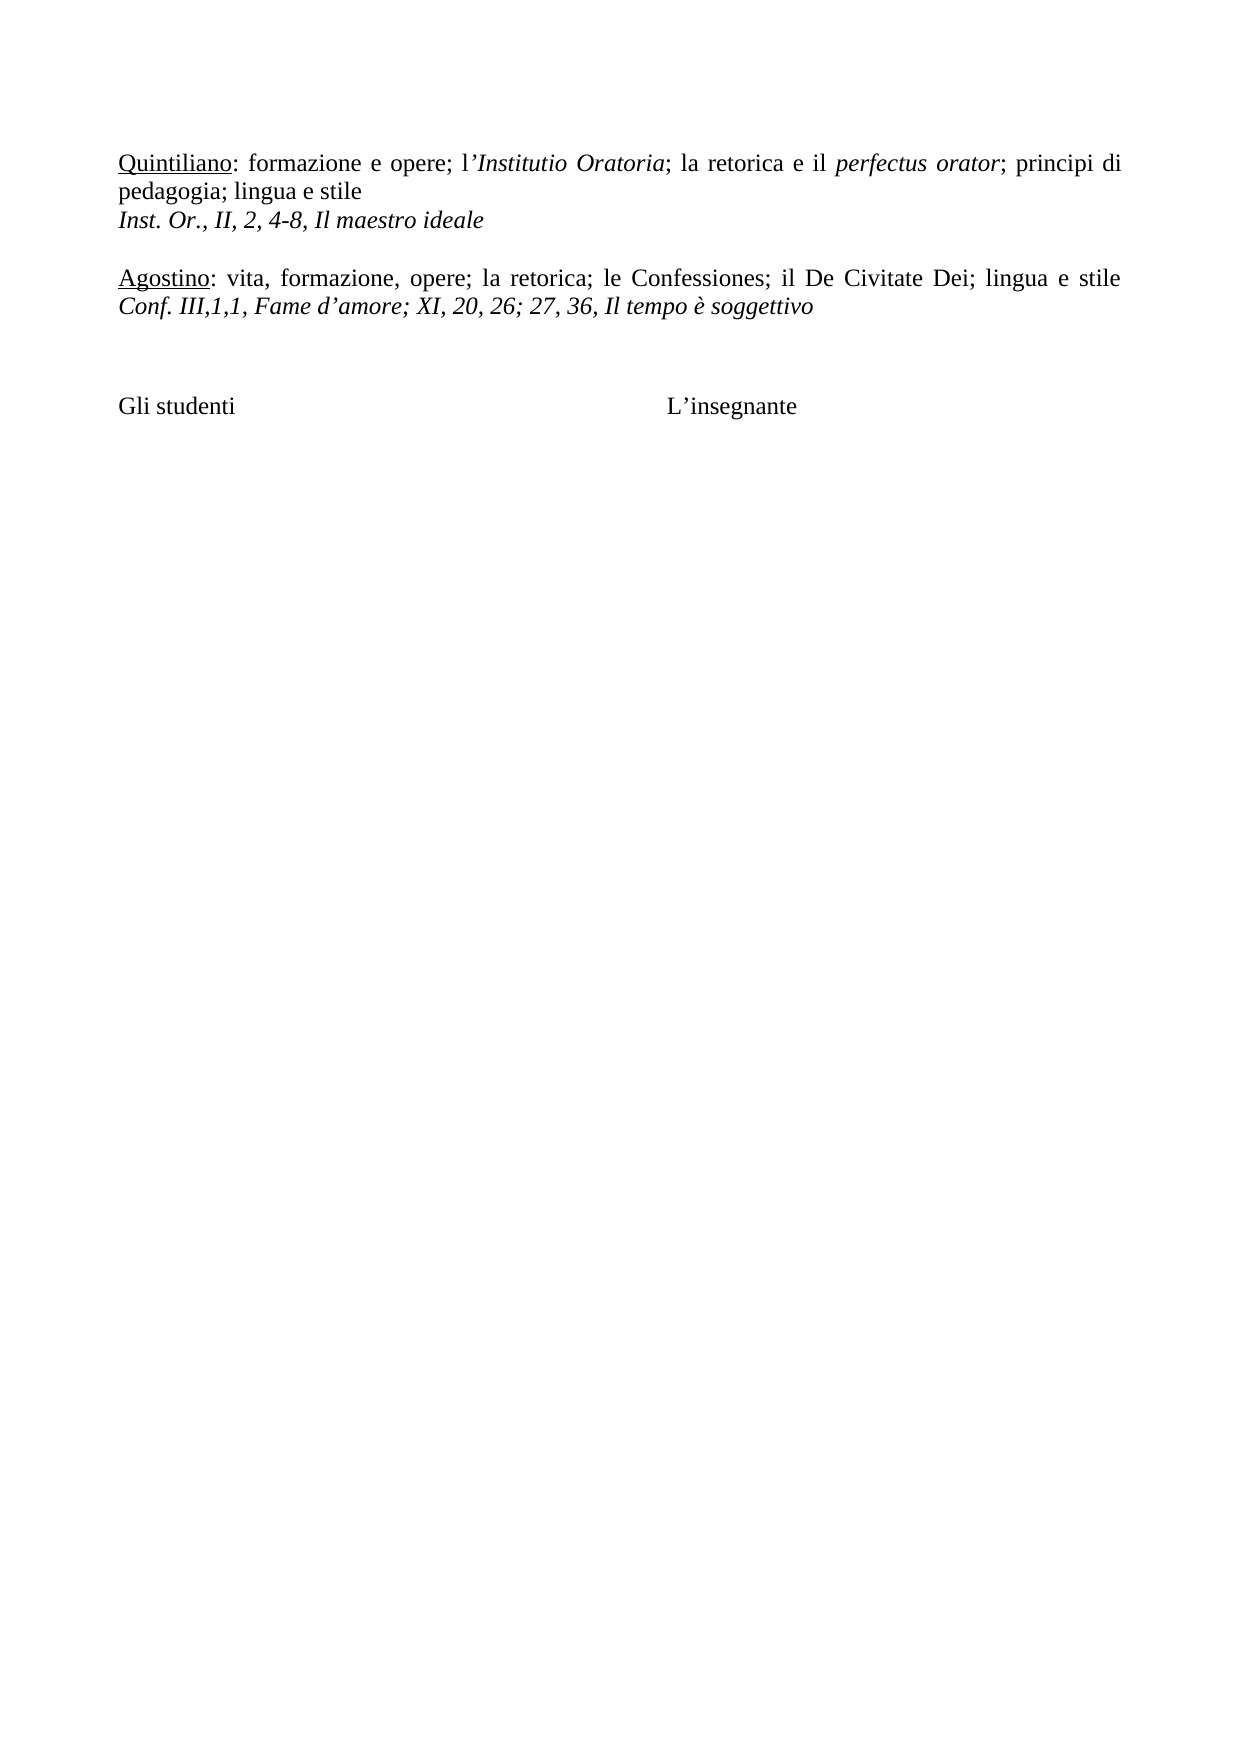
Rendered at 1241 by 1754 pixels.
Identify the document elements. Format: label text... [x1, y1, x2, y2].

text Gli studenti L’insegnante [118, 391, 1122, 420]
text Agostino: vita, formazione, opere; la retorica; le Confessiones; il De Civitate Dei; lingua e stile Conf. III,1,1, Fame d’amore; XI, 20, 26; 27, 36, Il tempo è soggettivo [118, 263, 1122, 320]
text Quintiliano: formazione e opere; l’Institutio Oratoria; la retorica e il perfectus orator; principi di pedagogia; lingua e stile [118, 148, 1122, 205]
text Inst. Or., II, 2, 4-8, Il maestro ideale [118, 205, 1122, 234]
